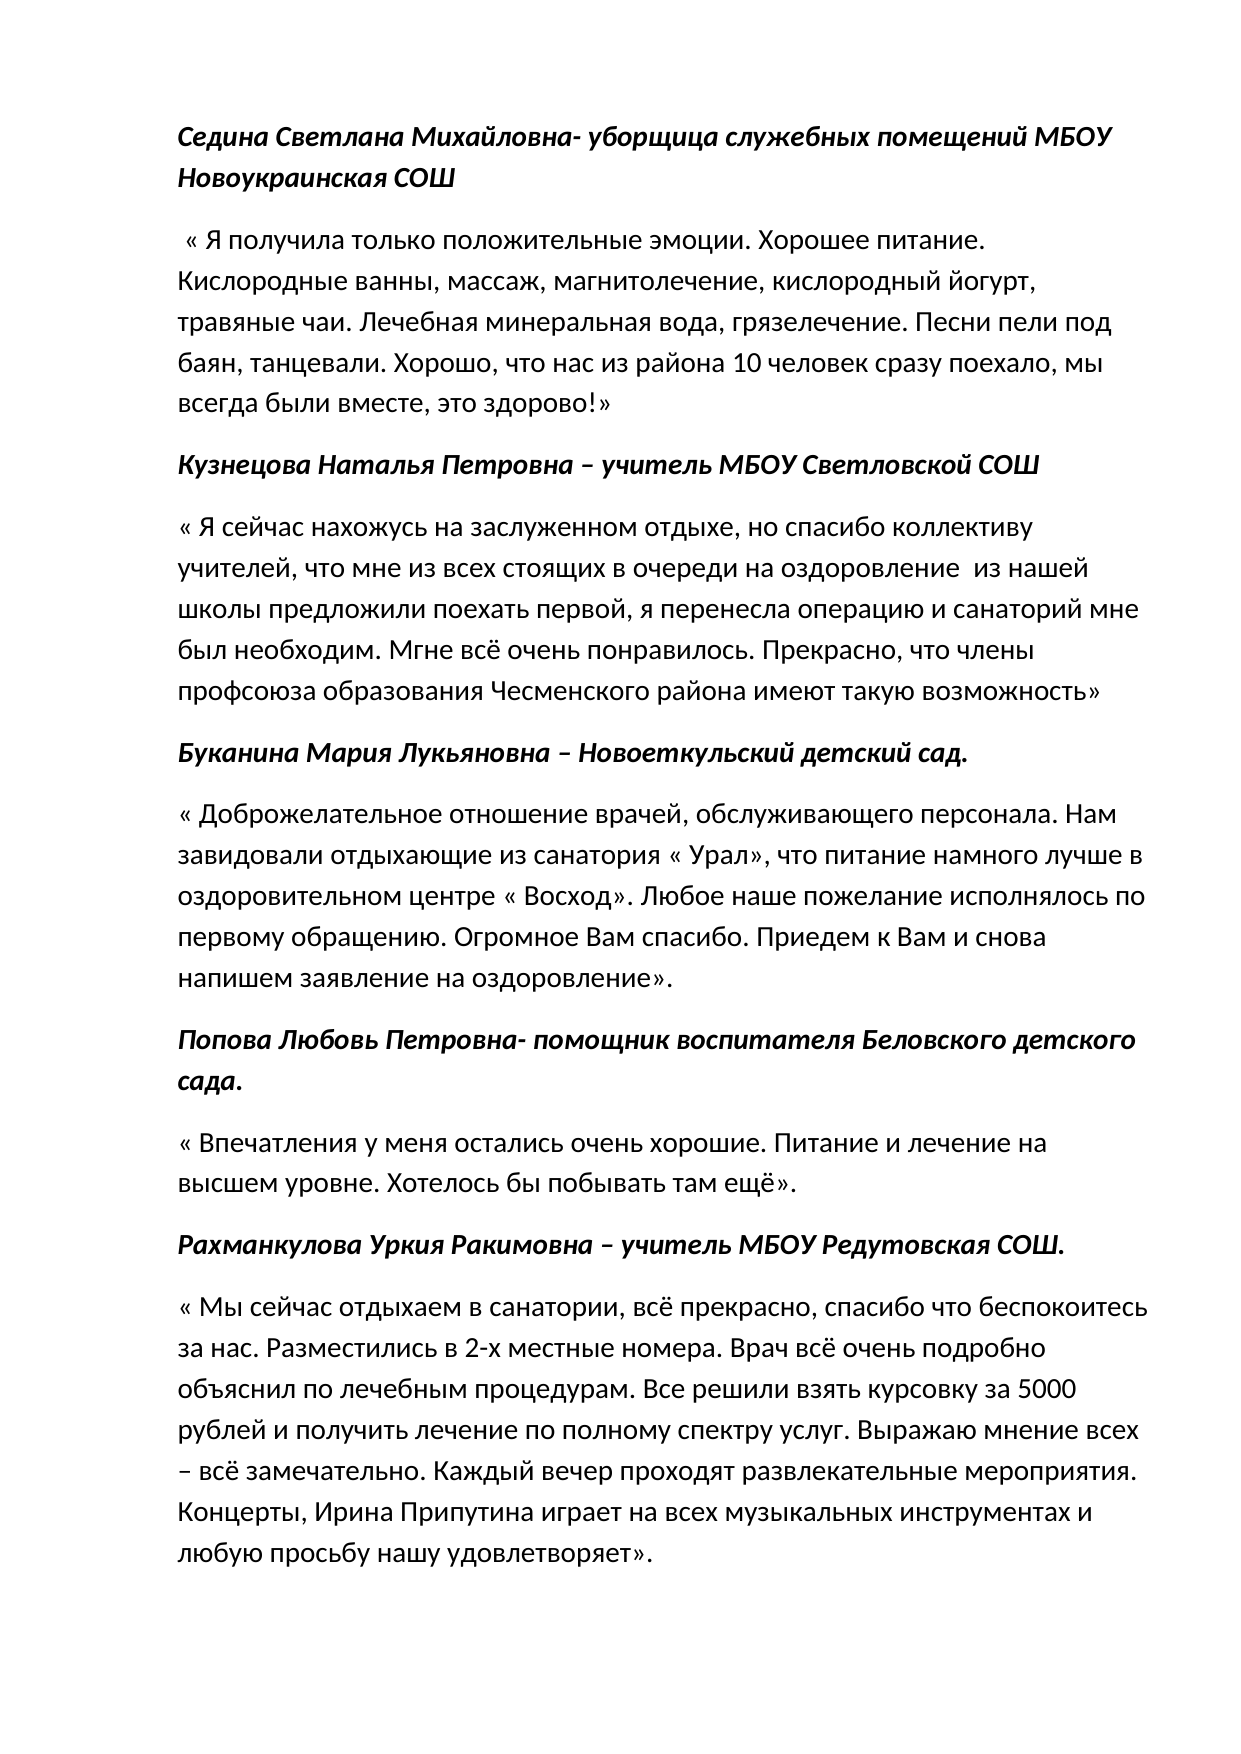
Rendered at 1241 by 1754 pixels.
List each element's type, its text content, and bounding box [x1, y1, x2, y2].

text « Впечатления у меня остались очень хорошие. Питание и лечение на высшем уровне. Хотелось бы побывать там ещё». [177, 1124, 1152, 1200]
text Кузнецова Наталья Петровна – учитель МБОУ Светловской СОШ [177, 446, 1152, 482]
text « Я получила только положительные эмоции. Хорошее питание. Кислородные ванны, массаж, магнитолечение, кислородный йогурт, травяные чаи. Лечебная минеральная вода, грязелечение. Песни пели под баян, танцевали. Хорошо, что нас из района 10 человек сразу поехало, мы всегда были вместе, это здорово!» [177, 221, 1152, 420]
text Седина Светлана Михайловна- уборщица служебных помещений МБОУ Новоукраинская СОШ [177, 118, 1152, 195]
text « Мы сейчас отдыхаем в санатории, всё прекрасно, спасибо что беспокоитесь за нас. Разместились в 2-х местные номера. Врач всё очень подробно объяснил по лечебным процедурам. Все решили взять курсовку за 5000 рублей и получить лечение по полному спектру услуг. Выражаю мнение всех – всё замечательно. Каждый вечер проходят развлекательные мероприятия. Концерты, Ирина Припутина играет на всех музыкальных инструментах и любую просьбу нашу удовлетворяет». [177, 1288, 1152, 1569]
text « Доброжелательное отношение врачей, обслуживающего персонала. Нам завидовали отдыхающие из санатория « Урал», что питание намного лучше в оздоровительном центре « Восход». Любое наше пожелание исполнялось по первому обращению. Огромное Вам спасибо. Приедем к Вам и снова напишем заявление на оздоровление». [177, 795, 1152, 995]
text « Я сейчас нахожусь на заслуженном отдыхе, но спасибо коллективу учителей, что мне из всех стоящих в очереди на оздоровление из нашей школы предложили поехать первой, я перенесла операцию и санаторий мне был необходим. Мгне всё очень понравилось. Прекрасно, что члены профсоюза образования Чесменского района имеют такую возможность» [177, 508, 1152, 707]
text Буканина Мария Лукьяновна – Новоеткульский детский сад. [177, 734, 1152, 769]
text Попова Любовь Петровна- помощник воспитателя Беловского детского сада. [177, 1021, 1152, 1097]
text Рахманкулова Уркия Ракимовна – учитель МБОУ Редутовская СОШ. [177, 1226, 1152, 1262]
